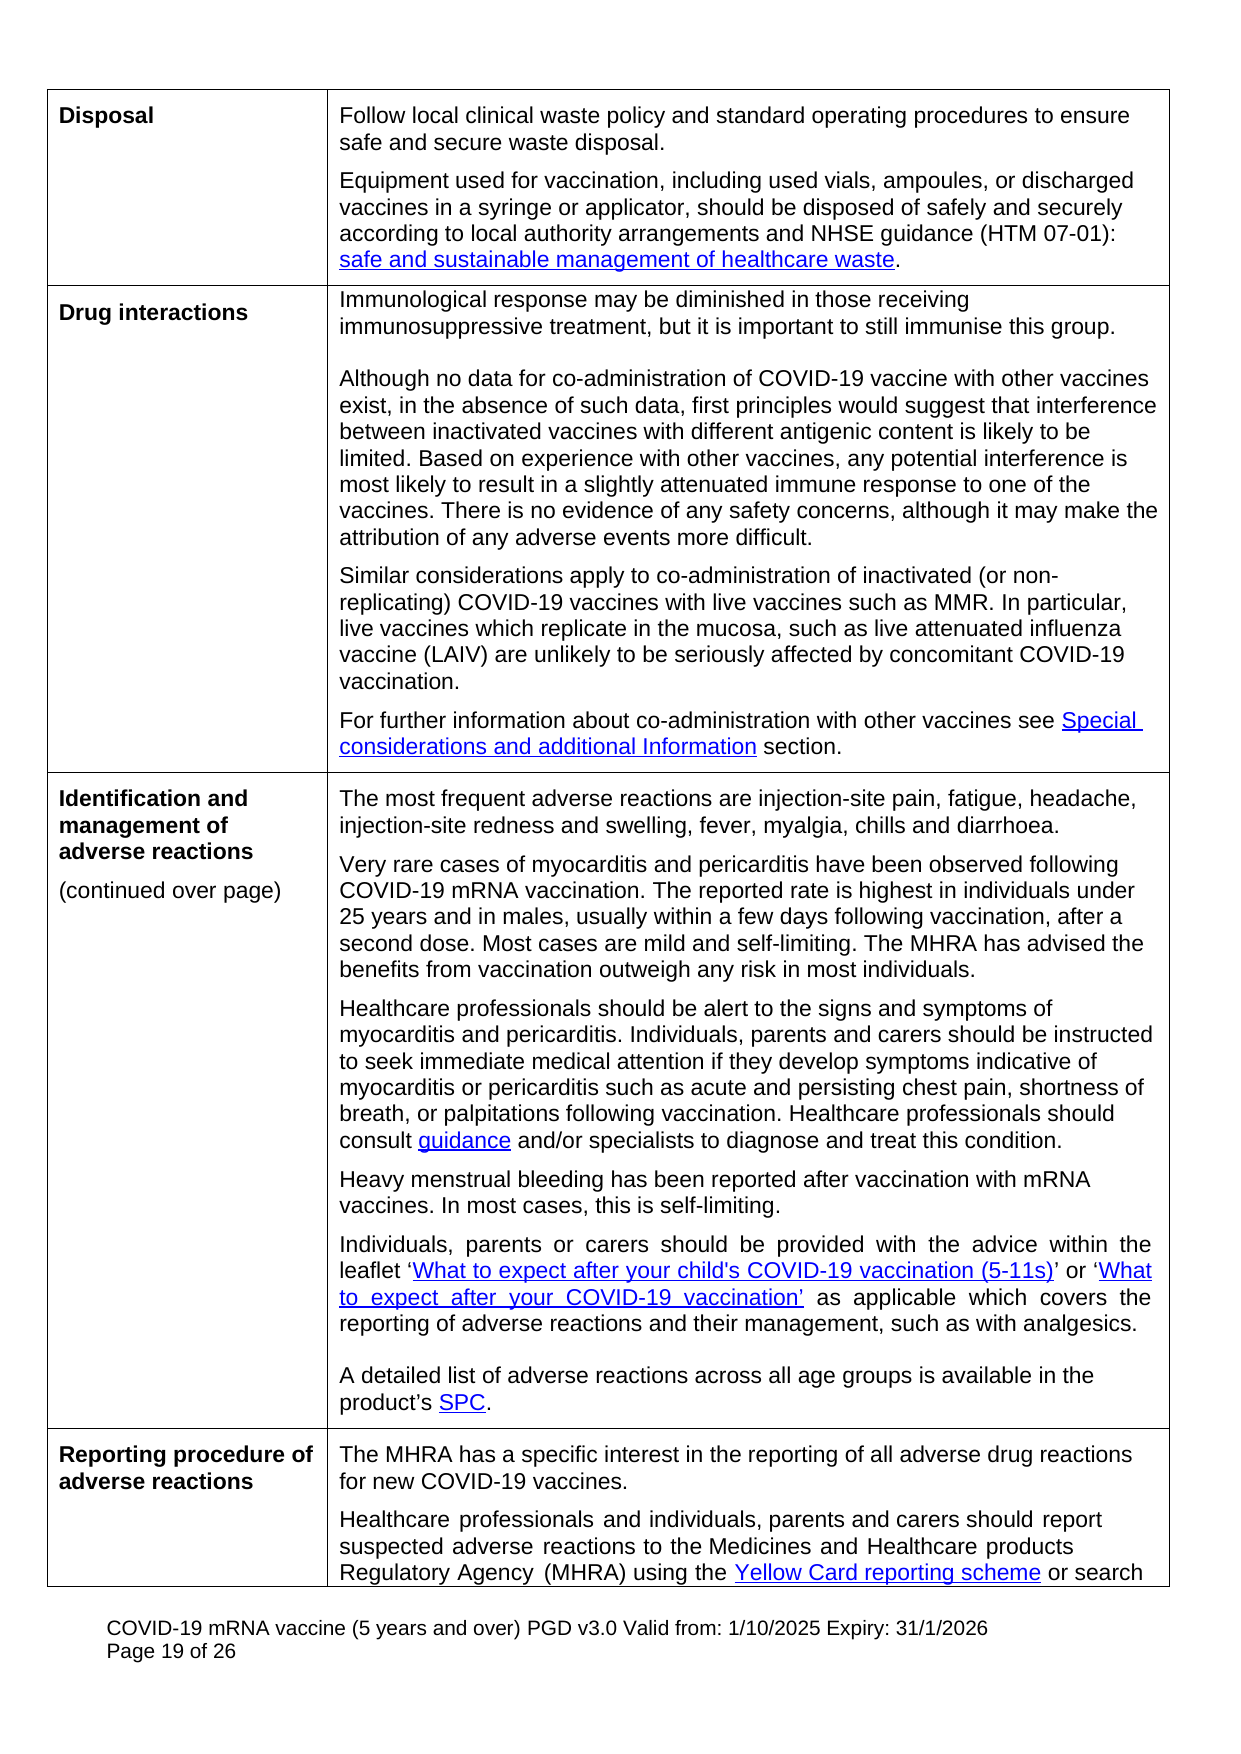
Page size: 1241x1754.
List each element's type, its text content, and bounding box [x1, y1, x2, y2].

table_cell The most frequent adverse reactions are injection-site pain, fatigue, headache, injection-site redness and swelling, fever, myalgia, chills and diarrhoea. Very rare cases of myocarditis and pericarditis have been observed following COVID-19 mRNA vaccination. The reported rate is highest in individuals under 25 years and in males, usually within a few days following vaccination, after a second dose. Most cases are mild and self-limiting. The MHRA has advised the benefits from vaccination outweigh any risk in most individuals. Healthcare professionals should be alert to the signs and symptoms of myocarditis and pericarditis. Individuals, parents and carers should be instructed to seek immediate medical attention if they develop symptoms indicative of myocarditis or pericarditis such as acute and persisting chest pain, shortness of breath, or palpitations following vaccination. Healthcare professionals should consult guidance and/or specialists to diagnose and treat this condition. Heavy menstrual bleeding has been reported after vaccination with mRNA vaccines. In most cases, this is self-limiting. Individuals, parents or carers should be provided with the advice within the leaflet ‘What to expect after your child's COVID-19 vaccination (5-11s)’ or ‘What to expect after your COVID-19 vaccination’ as applicable which covers the reporting of adverse reactions and their management, such as with analgesics. A detailed list of adverse reactions across all age groups is available in the product’s SPC. [328, 773, 1169, 1428]
table_cell Immunological response may be diminished in those receiving immunosuppressive treatment, but it is important to still immunise this group. Although no data for co-administration of COVID-19 vaccine with other vaccines exist, in the absence of such data, first principles would suggest that interference between inactivated vaccines with different antigenic content is likely to be limited. Based on experience with other vaccines, any potential interference is most likely to result in a slightly attenuated immune response to one of the vaccines. There is no evidence of any safety concerns, although it may make the attribution of any adverse events more difficult. Similar considerations apply to co-administration of inactivated (or non-replicating) COVID-19 vaccines with live vaccines such as MMR. In particular, live vaccines which replicate in the mucosa, such as live attenuated influenza vaccine (LAIV) are unlikely to be seriously affected by concomitant COVID-19 vaccination. For further information about co-administration with other vaccines see Special considerations and additional Information section. [328, 286, 1169, 772]
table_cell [48, 1429, 327, 1586]
table_cell Follow local clinical waste policy and standard operating procedures to ensure safe and secure waste disposal. Equipment used for vaccination, including used vials, ampoules, or discharged vaccines in a syringe or applicator, should be disposed of safely and securely according to local authority arrangements and NHSE guidance (HTM 07-01): safe and sustainable management of healthcare waste. [328, 90, 1169, 285]
table_cell Identification and management of adverse reactions (continued over page) [48, 773, 327, 1428]
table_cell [328, 1429, 1169, 1586]
table_cell Disposal [48, 90, 327, 285]
table_cell Drug interactions [48, 286, 327, 772]
